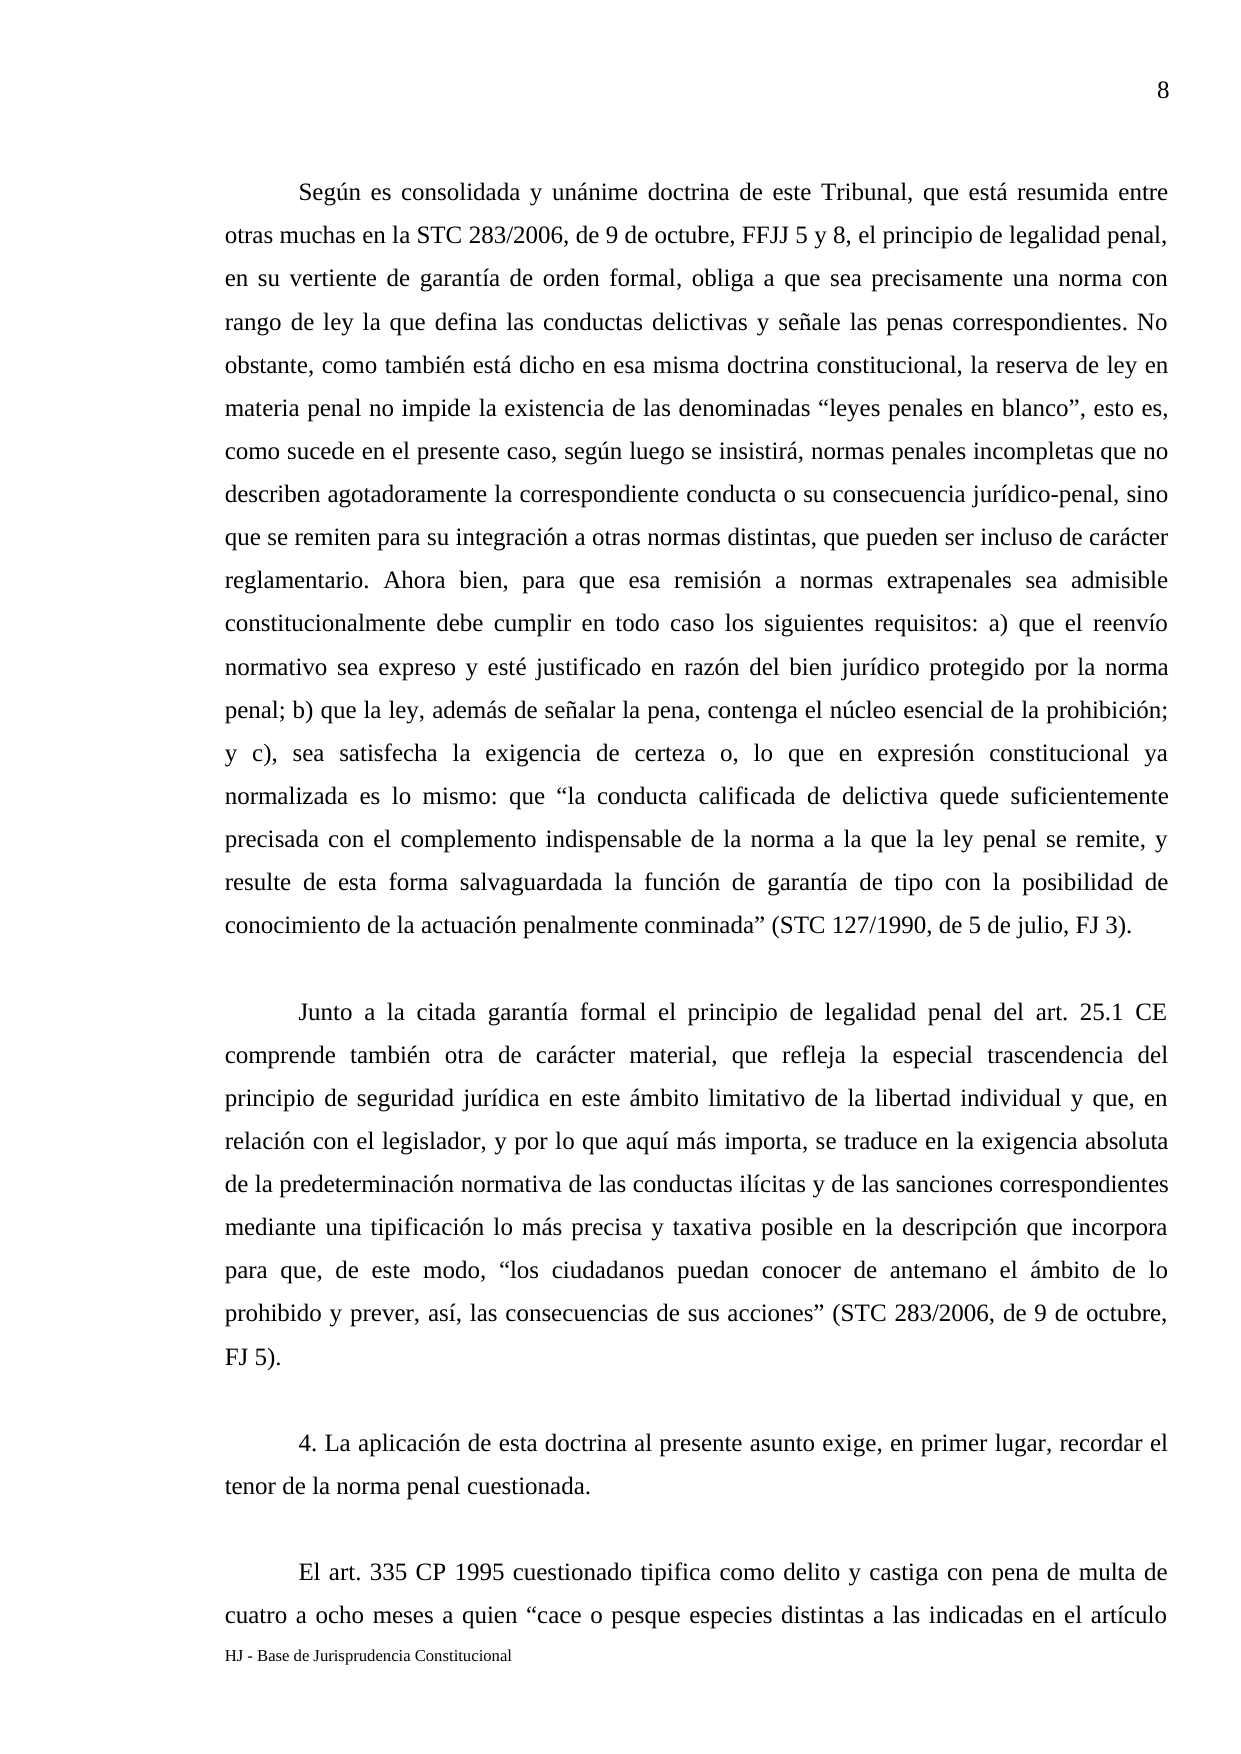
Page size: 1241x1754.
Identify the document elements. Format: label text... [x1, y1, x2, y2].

text Junto a la citada garantía formal el principio de legalidad penal del art. 25.1 CE comprende también otra de carácter material, que refleja la especial trascendencia del principio de seguridad jurídica en este ámbito limitativo de la libertad individual y que, en relación con el legislador, y por lo que aquí más importa, se traduce en la exigencia absoluta de la predeterminación normativa de las conductas ilícitas y de las sanciones correspondientes mediante una tipificación lo más precisa y taxativa posible en la descripción que incorpora para que, de este modo, “los ciudadanos puedan conocer de antemano el ámbito de lo prohibido y prever, así, las consecuencias de sus acciones” (STC 283/2006, de 9 de octubre, FJ 5). [224, 997, 1169, 1370]
text Según es consolidada y unánime doctrina de este Tribunal, que está resumida entre otras muchas en la STC 283/2006, de 9 de octubre, FFJJ 5 y 8, el principio de legalidad penal, en su vertiente de garantía de orden formal, obliga a que sea precisamente una norma con rango de ley la que defina las conductas delictivas y señale las penas correspondientes. No obstante, como también está dicho en esa misma doctrina constitucional, la reserva de ley en materia penal no impide la existencia de las denominadas “leyes penales en blanco”, esto es, como sucede en el presente caso, según luego se insistirá, normas penales incompletas que no describen agotadoramente la correspondiente conducta o su consecuencia jurídico-penal, sino que se remiten para su integración a otras normas distintas, que pueden ser incluso de carácter reglamentario. Ahora bien, para que esa remisión a normas extrapenales sea admisible constitucionalmente debe cumplir en todo caso los siguientes requisitos: a) que el reenvío normativo sea expreso y esté justificado en razón del bien jurídico protegido por la norma penal; b) que la ley, además de señalar la pena, contenga el núcleo esencial de la prohibición; y c), sea satisfecha la exigencia de certeza o, lo que en expresión constitucional ya normalizada es lo mismo: que “la conducta calificada de delictiva quede suficientemente precisada con el complemento indispensable de la norma a la que la ley penal se remite, y resulte de esta forma salvaguardada la función de garantía de tipo con la posibilidad de conocimiento de la actuación penalmente conminada” (STC 127/1990, de 5 de julio, FJ 3). [224, 177, 1169, 939]
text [224, 1557, 1169, 1629]
text 4. La aplicación de esta doctrina al presente asunto exige, en primer lugar, recordar el tenor de la norma penal cuestionada. [224, 1428, 1169, 1500]
